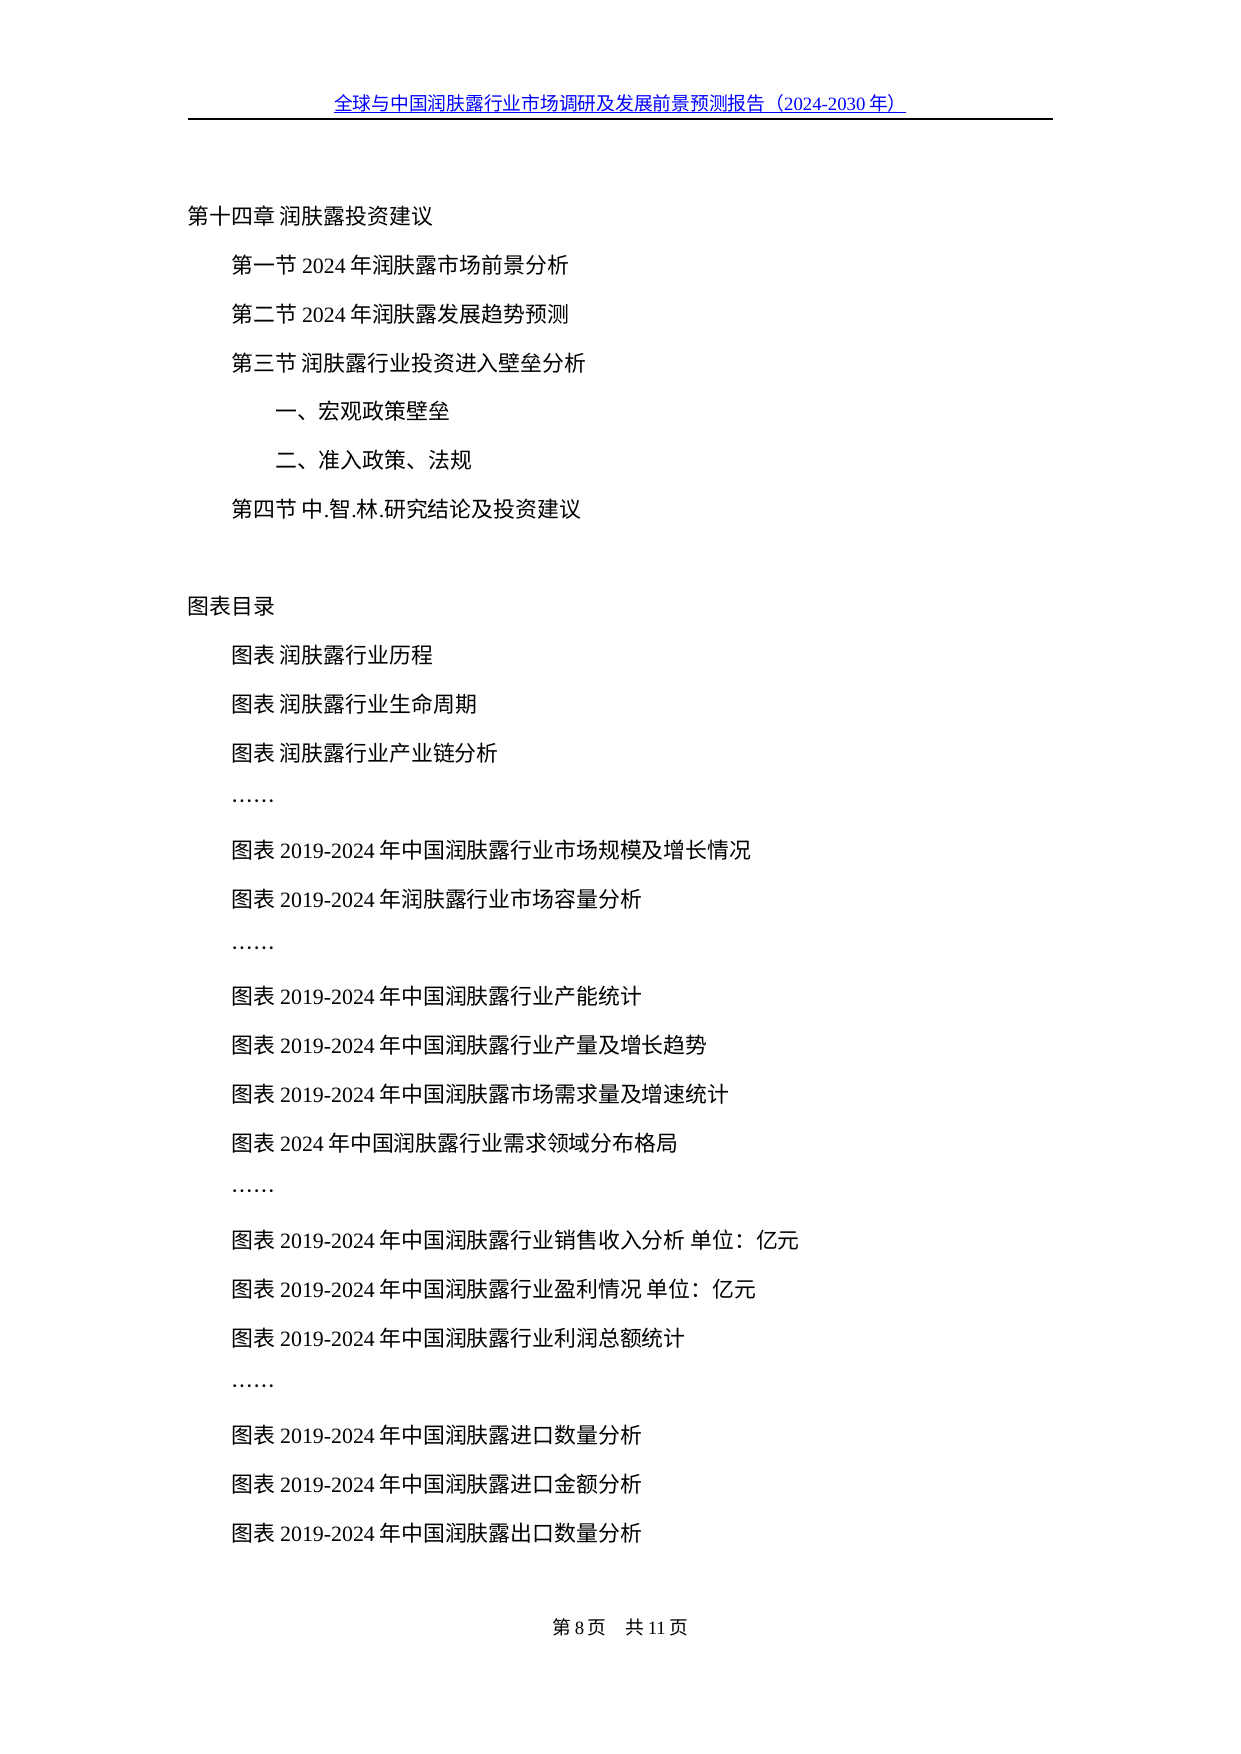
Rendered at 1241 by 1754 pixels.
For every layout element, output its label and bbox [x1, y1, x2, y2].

text [187, 150, 1053, 1548]
